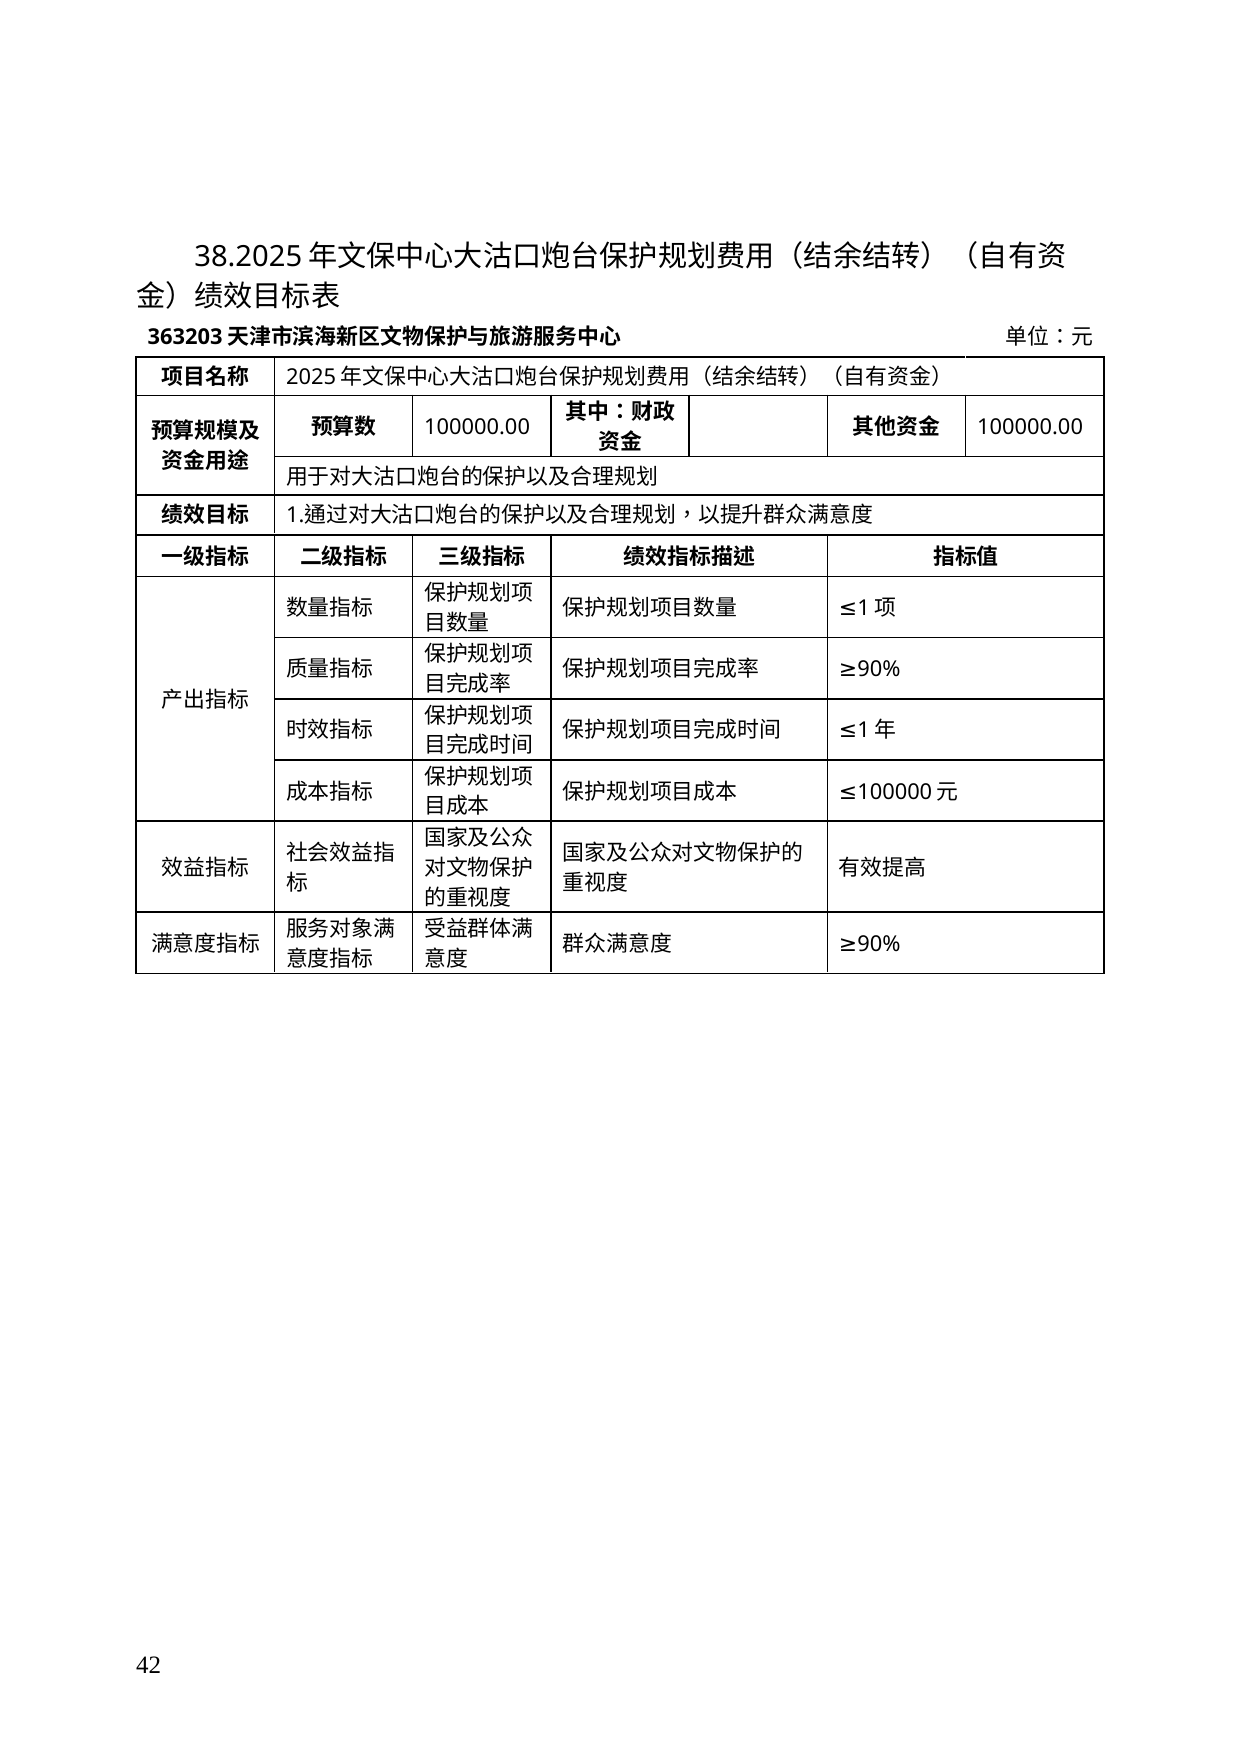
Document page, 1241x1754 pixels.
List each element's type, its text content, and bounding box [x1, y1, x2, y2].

table_cell 保护规划项目完成时间 [552, 700, 827, 759]
table_cell 预算规模及资金用途 [137, 396, 274, 494]
table_cell 群众满意度 [552, 913, 827, 972]
table_cell 成本指标 [275, 761, 412, 820]
table_cell 时效指标 [275, 700, 412, 759]
table_cell ≤1项 [828, 577, 1103, 637]
table_cell 保护规划项目完成率 [552, 638, 827, 698]
table_cell 保护规划项目数量 [413, 577, 550, 637]
table_header 绩效指标描述 [552, 536, 827, 576]
table_cell 预算数 [275, 396, 412, 456]
table_cell 100000.00 [966, 396, 1103, 456]
table_cell 社会效益指标 [275, 822, 412, 911]
table_cell ≤1年 [828, 700, 1103, 759]
table_cell 受益群体满意度 [413, 913, 550, 972]
table_cell 产出指标 [137, 577, 274, 820]
table_cell 其中：财政 资金 [552, 396, 688, 456]
table_cell 质量指标 [275, 638, 412, 698]
table_cell 用于对大沽口炮台的保护以及合理规划 [275, 457, 1103, 494]
table_cell 国家及公众对文物保护的重视度 [413, 822, 550, 911]
table_cell 数量指标 [275, 577, 412, 637]
table_header 二级指标 [275, 536, 412, 576]
table_cell 1.通过对大沽口炮台的保护以及合理规划，以提升群众满意度 [275, 496, 1103, 533]
table_cell 服务对象满意度指标 [275, 913, 412, 972]
table_cell 保护规划项目成本 [552, 761, 827, 820]
table_cell 有效提高 [828, 822, 1103, 911]
table_header 三级指标 [413, 536, 550, 576]
text 38.2025年文保中心大沽口炮台保护规划费用（结余结转）（自有资金）绩效目标表 [136, 235, 1104, 315]
table_cell ≥90% [828, 913, 1103, 972]
table_cell 保护规划项目完成率 [413, 638, 550, 698]
table_cell 保护规划项目数量 [552, 577, 827, 637]
table_cell 100000.00 [413, 396, 550, 456]
table_cell ≤100000元 [828, 761, 1103, 820]
table_cell 保护规划项目完成时间 [413, 700, 550, 759]
table_cell 其他资金 [828, 396, 965, 456]
table_cell 效益指标 [137, 822, 274, 911]
table_cell 绩效目标 [137, 496, 274, 533]
table_cell 满意度指标 [137, 913, 274, 972]
table_cell [690, 396, 827, 456]
table_header 单位：元 [966, 316, 1103, 356]
table_cell ≥90% [828, 638, 1103, 698]
table_header 指标值 [828, 536, 1103, 576]
table_cell 保护规划项目成本 [413, 761, 550, 820]
table_cell 2025年文保中心大沽口炮台保护规划费用（结余结转）（自有资金） [275, 358, 1103, 394]
table_cell 项目名称 [137, 358, 274, 394]
table_header 363203天津市滨海新区文物保护与旅游服务中心 [137, 316, 965, 356]
table_cell 国家及公众对文物保护的重视度 [552, 822, 827, 911]
table_header 一级指标 [137, 536, 274, 576]
